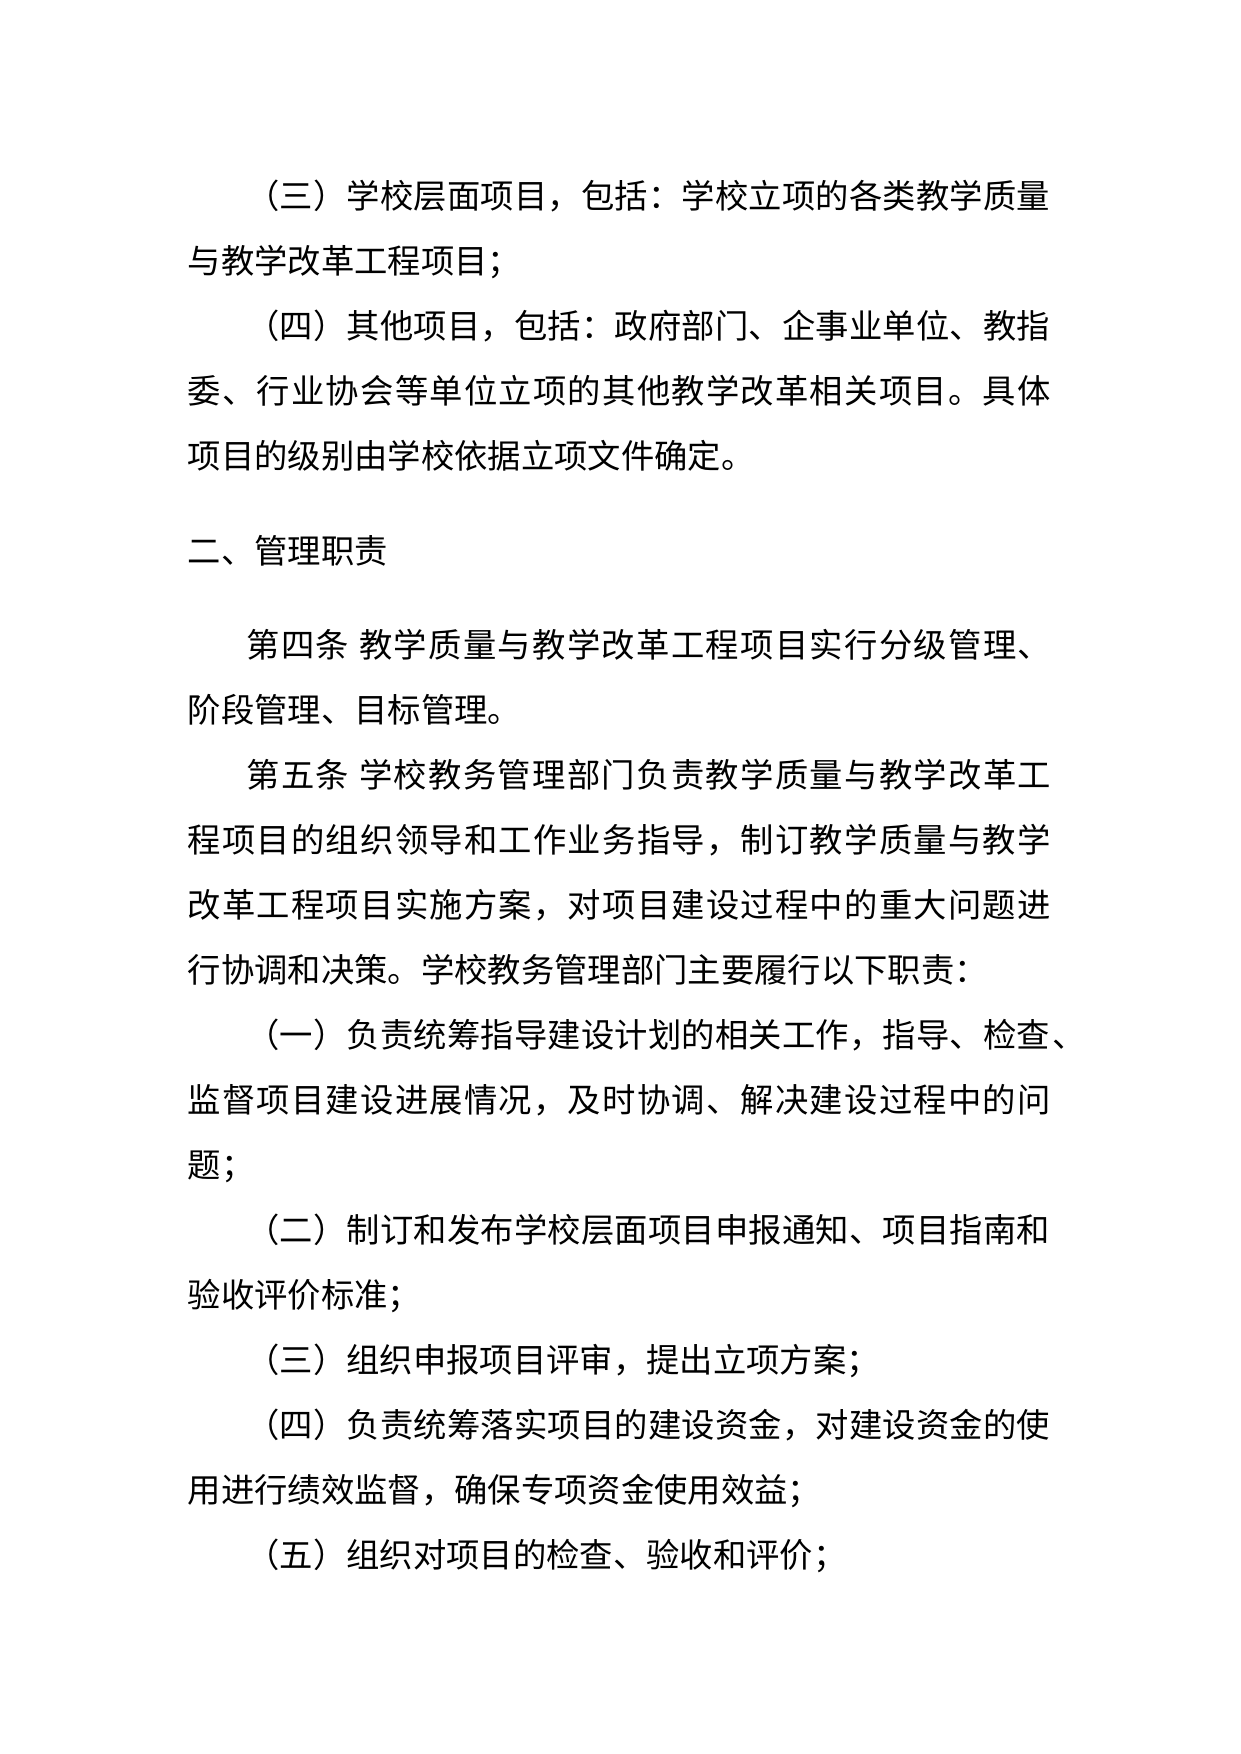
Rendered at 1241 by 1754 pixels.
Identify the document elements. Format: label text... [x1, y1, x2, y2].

text （四）其他项目，包括：政府部门、企事业单位、教指委、行业协会等单位立项的其他教学改革相关项目。具体项目的级别由学校依据立项文件确定。 [187, 292, 1053, 487]
text （三）组织申报项目评审，提出立项方案； [187, 1325, 1053, 1390]
text （三）学校层面项目，包括：学校立项的各类教学质量与教学改革工程项目； [187, 162, 1053, 292]
text （五）组织对项目的检查、验收和评价； [187, 1520, 1053, 1585]
text 第五条 学校教务管理部门负责教学质量与教学改革工程项目的组织领导和工作业务指导，制订教学质量与教学改革工程项目实施方案，对项目建设过程中的重大问题进行协调和决策。学校教务管理部门主要履行以下职责： [187, 740, 1053, 1000]
text （一）负责统筹指导建设计划的相关工作，指导、检查、监督项目建设进展情况，及时协调、解决建设过程中的问题； [187, 1000, 1053, 1195]
text 第四条 教学质量与教学改革工程项目实行分级管理、阶段管理、目标管理。 [187, 610, 1053, 740]
text （四）负责统筹落实项目的建设资金，对建设资金的使用进行绩效监督，确保专项资金使用效益； [187, 1390, 1053, 1520]
text 二、管理职责 [187, 516, 1053, 581]
text （二）制订和发布学校层面项目申报通知、项目指南和验收评价标准； [187, 1195, 1053, 1325]
